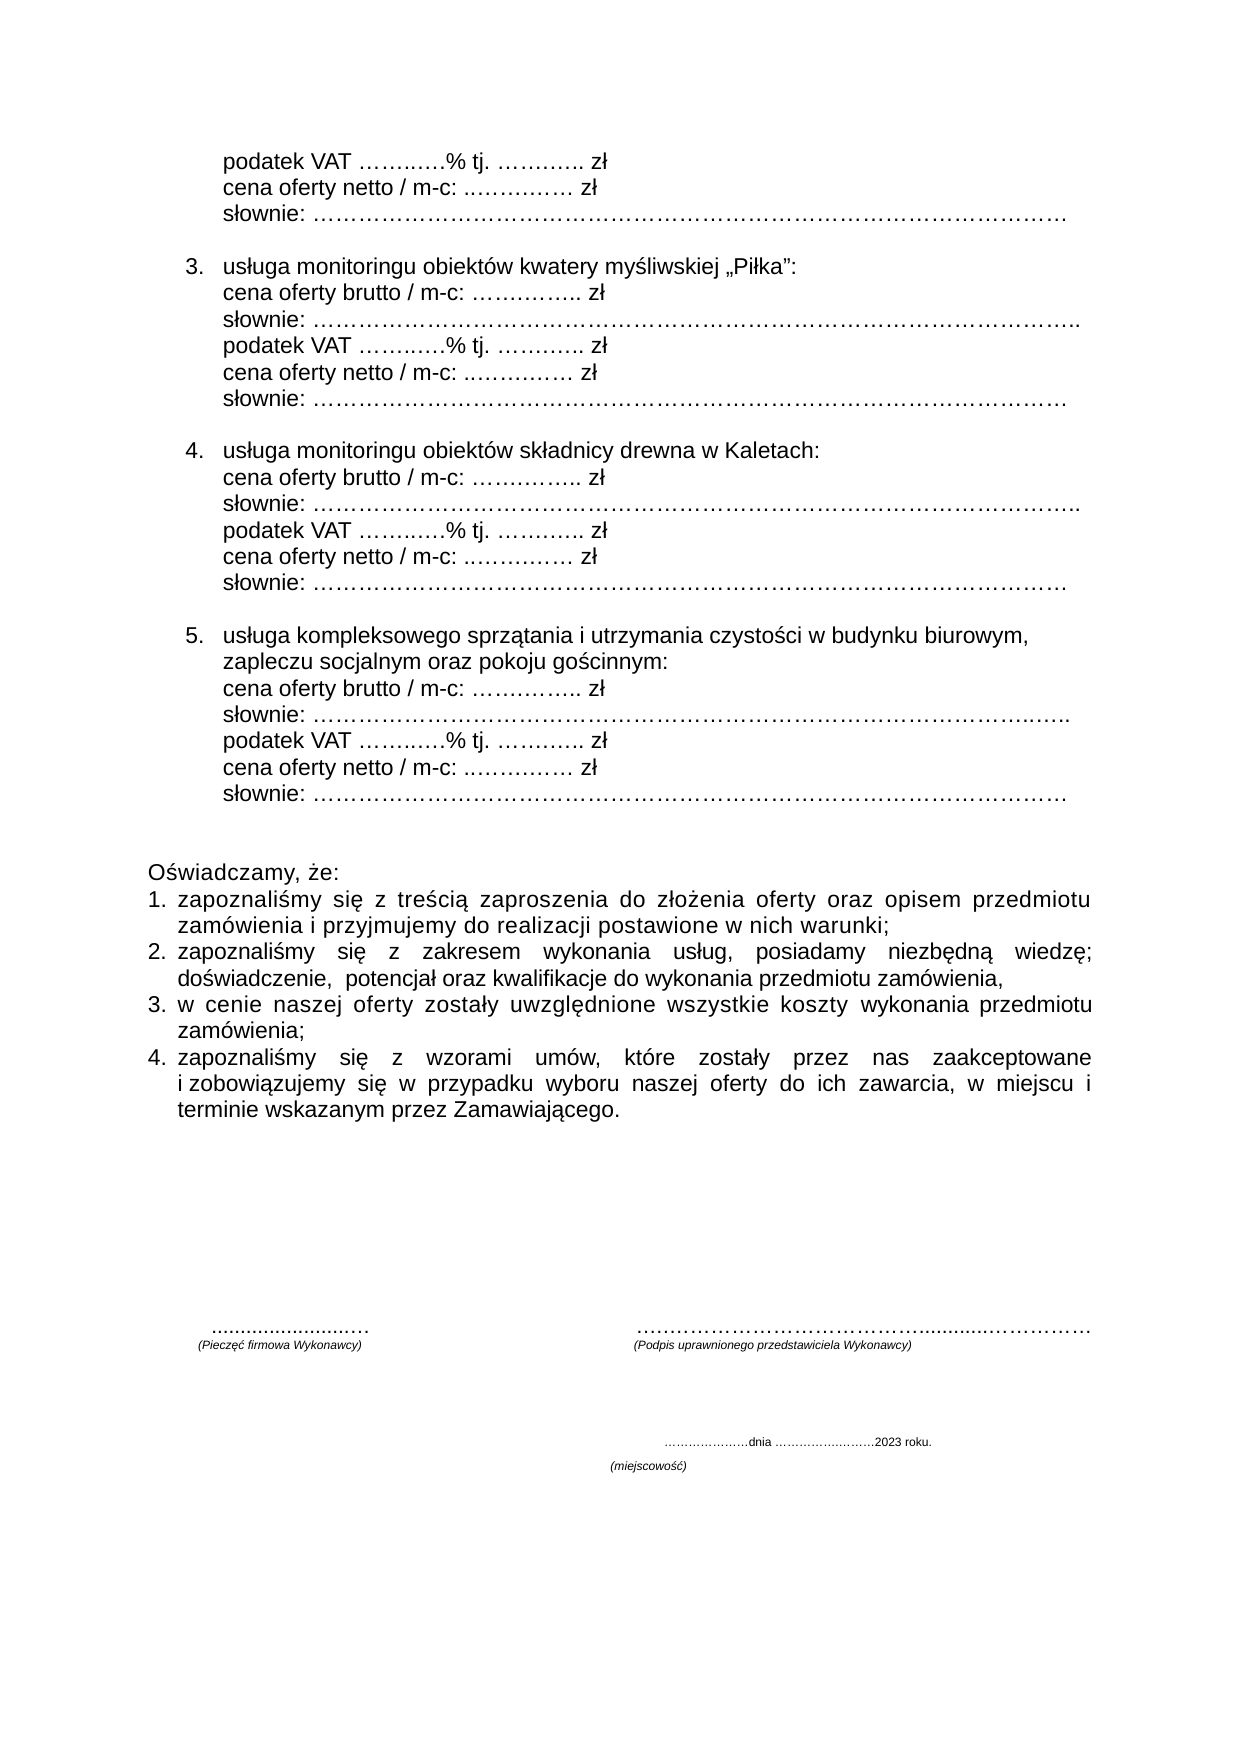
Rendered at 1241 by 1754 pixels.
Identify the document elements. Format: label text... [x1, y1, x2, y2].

text podatek VAT ……..….% tj. …….….. zł [223, 332, 1093, 358]
list słownie: ……………………………………………………………………………………… [223, 200, 1093, 227]
text słownie: ……………………………………………………………………………………….. [223, 490, 1093, 517]
list w cenie naszej oferty zostały uwzględnione wszystkie koszty wykonania przedmiotu zamówienia; [148, 991, 1093, 1044]
list usługa monitoringu obiektów składnicy drewna w Kaletach: [185, 437, 1093, 464]
list cena oferty netto / m-c: ..…….…… zł [223, 174, 1093, 200]
text …………………dnia …………….………2023 roku. (miejscowość) [236, 1435, 1093, 1483]
list słownie: …………………………………………………………………………………..….. [223, 701, 1093, 727]
list usługa monitoringu obiektów kwatery myśliwskiej „Piłka”: [185, 253, 1093, 279]
text ........................… .….………………………………............…………… [148, 1314, 1093, 1338]
list cena oferty brutto / m-c: …….…….. zł [223, 675, 1093, 701]
text cena oferty brutto / m-c: …….…….. zł [223, 279, 1093, 306]
text (Pieczęć firmowa Wykonawcy) (Podpis uprawnionego przedstawiciela Wykonawcy) [148, 1338, 1093, 1362]
list cena oferty netto / m-c: ..…….…… zł [223, 754, 1093, 780]
text cena oferty brutto / m-c: …….…….. zł [223, 464, 1093, 490]
text Oświadczamy, że: [148, 859, 1093, 886]
text cena oferty netto / m-c: ..…….…… zł [223, 358, 1093, 385]
list zapoznaliśmy się z wzorami umów, które zostały przez nas zaakceptowane i zobowiązujemy się w przypadku wyboru naszej oferty do ich zawarcia, w miejscu i terminie wskazanym przez Zamawiającego. [148, 1044, 1093, 1123]
list zapoznaliśmy się z zakresem wykonania usług, posiadamy niezbędną wiedzę; doświadczenie, potencjał oraz kwalifikacje do wykonania przedmiotu zamówienia, [148, 938, 1093, 991]
list słownie: ……………………………………………………………………………………… [223, 780, 1093, 806]
text słownie: ……………………………………………………………………………………… [223, 569, 1093, 596]
text podatek VAT ……..….% tj. …….….. zł [223, 517, 1093, 543]
list zapoznaliśmy się z treścią zaproszenia do złożenia oferty oraz opisem przedmiotu zamówienia i przyjmujemy do realizacji postawione w nich warunki; [148, 886, 1093, 938]
list podatek VAT ……..….% tj. …….….. zł [223, 727, 1093, 754]
list podatek VAT ……..….% tj. …….….. zł [223, 148, 1093, 174]
list usługa kompleksowego sprzątania i utrzymania czystości w budynku biurowym, zapleczu socjalnym oraz pokoju gościnnym: [185, 622, 1093, 675]
text słownie: ……………………………………………………………………………………… [223, 385, 1093, 411]
text cena oferty netto / m-c: ..…….…… zł [223, 543, 1093, 569]
text słownie: ……………………………………………………………………………………….. [223, 306, 1093, 332]
